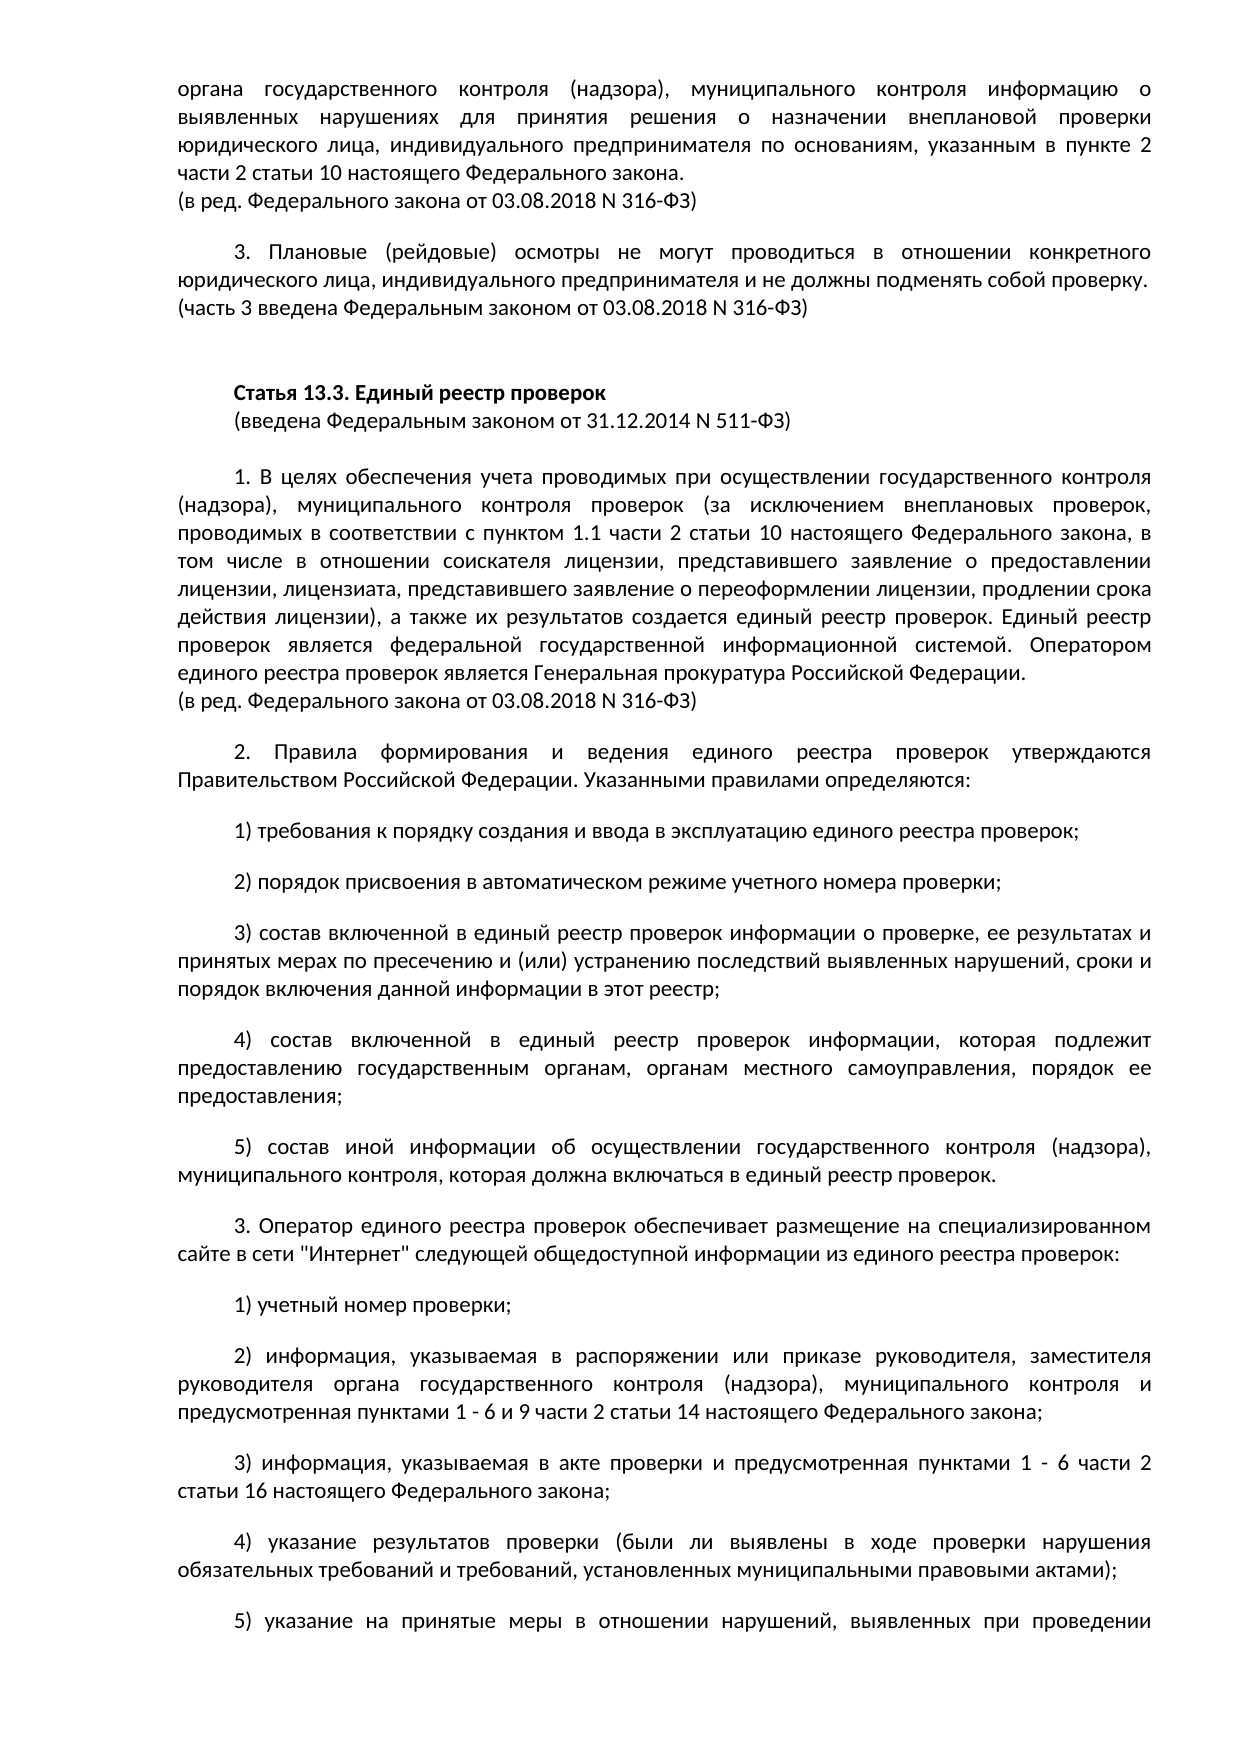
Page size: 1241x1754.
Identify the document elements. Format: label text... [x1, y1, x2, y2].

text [177, 74, 1152, 186]
text 3. Плановые (рейдовые) осмотры не могут проводиться в отношении конкретного юридического лица, индивидуального предпринимателя и не должны подменять собой проверку. [177, 237, 1152, 293]
text 1) учетный номер проверки; [177, 1290, 1152, 1318]
text 5) состав иной информации об осуществлении государственного контроля (надзора), муниципального контроля, которая должна включаться в единый реестр проверок. [177, 1132, 1152, 1188]
text 3. Оператор единого реестра проверок обеспечивает размещение на специализированном сайте в сети "Интернет" следующей общедоступной информации из единого реестра проверок: [177, 1211, 1152, 1267]
text 3) состав включенной в единый реестр проверок информации о проверке, ее результатах и принятых мерах по пресечению и (или) устранению последствий выявленных нарушений, сроки и порядок включения данной информации в этот реестр; [177, 918, 1152, 1002]
text 2) порядок присвоения в автоматическом режиме учетного номера проверки; [177, 867, 1152, 895]
text (введена Федеральным законом от 31.12.2014 N 511-ФЗ) [177, 406, 1152, 434]
text 3) информация, указываемая в акте проверки и предусмотренная пунктами 1 - 6 части 2 статьи 16 настоящего Федерального закона; [177, 1448, 1152, 1504]
text 1. В целях обеспечения учета проводимых при осуществлении государственного контроля (надзора), муниципального контроля проверок (за исключением внеплановых проверок, проводимых в соответствии с пунктом 1.1 части 2 статьи 10 настоящего Федерального закона, в том числе в отношении соискателя лицензии, представившего заявление о предоставлении лицензии, лицензиата, представившего заявление о переоформлении лицензии, продлении срока действия лицензии), а также их результатов создается единый реестр проверок. Единый реестр проверок является федеральной государственной информационной системой. Оператором единого реестра проверок является Генеральная прокуратура Российской Федерации. [177, 462, 1152, 686]
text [177, 1606, 1152, 1634]
text 2. Правила формирования и ведения единого реестра проверок утверждаются Правительством Российской Федерации. Указанными правилами определяются: [177, 737, 1152, 793]
text 1) требования к порядку создания и ввода в эксплуатацию единого реестра проверок; [177, 816, 1152, 844]
text (часть 3 введена Федеральным законом от 03.08.2018 N 316-ФЗ) [177, 293, 1152, 321]
title Статья 13.3. Единый реестр проверок [177, 378, 1152, 406]
text (в ред. Федерального закона от 03.08.2018 N 316-ФЗ) [177, 186, 1152, 214]
text 4) состав включенной в единый реестр проверок информации, которая подлежит предоставлению государственным органам, органам местного самоуправления, порядок ее предоставления; [177, 1025, 1152, 1109]
text 4) указание результатов проверки (были ли выявлены в ходе проверки нарушения обязательных требований и требований, установленных муниципальными правовыми актами); [177, 1527, 1152, 1583]
text 2) информация, указываемая в распоряжении или приказе руководителя, заместителя руководителя органа государственного контроля (надзора), муниципального контроля и предусмотренная пунктами 1 - 6 и 9 части 2 статьи 14 настоящего Федерального закона; [177, 1341, 1152, 1425]
text (в ред. Федерального закона от 03.08.2018 N 316-ФЗ) [177, 686, 1152, 714]
